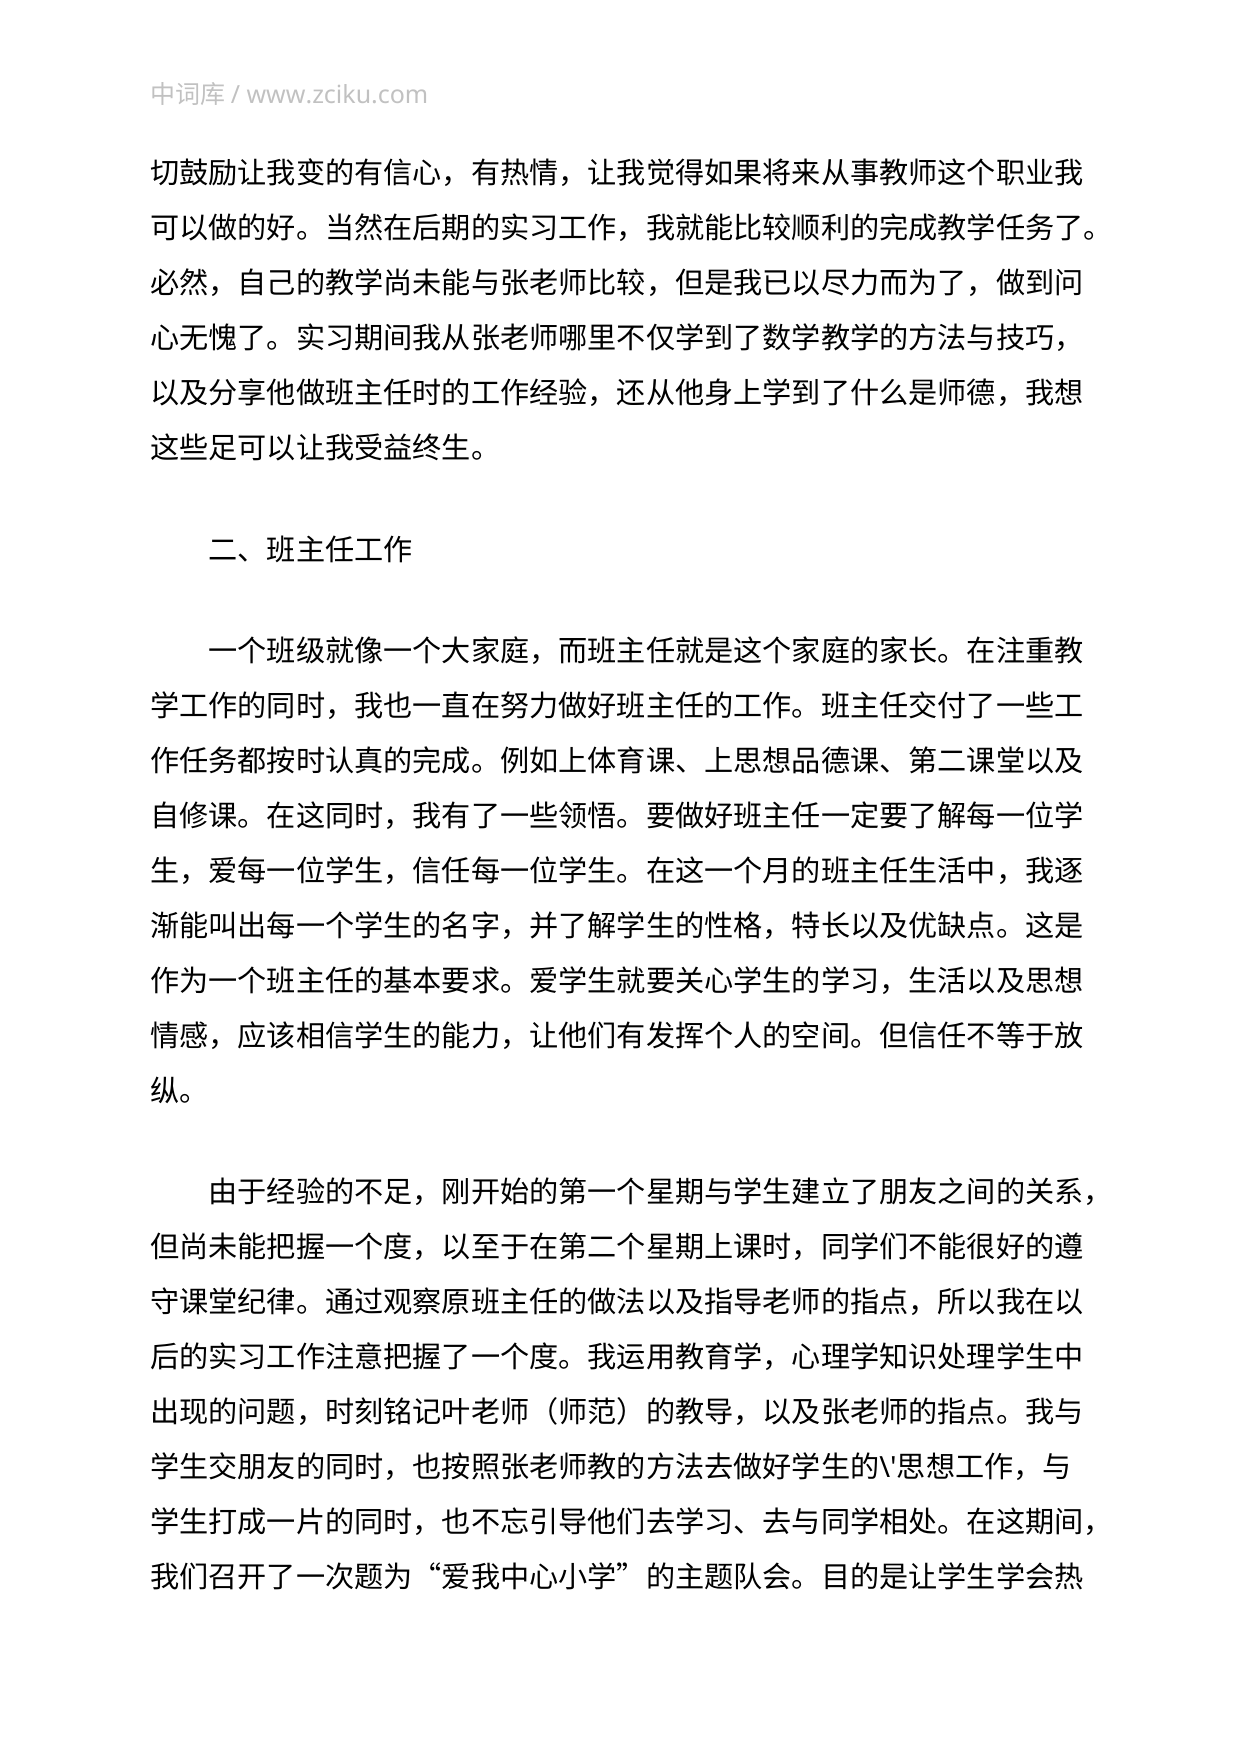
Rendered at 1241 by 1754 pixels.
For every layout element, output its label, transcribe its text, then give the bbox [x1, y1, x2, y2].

text 一个班级就像一个大家庭，而班主任就是这个家庭的家长。在注重教学工作的同时，我也一直在努力做好班主任的工作。班主任交付了一些工作任务都按时认真的完成。例如上体育课、上思想品德课、第二课堂以及自修课。在这同时，我有了一些领悟。要做好班主任一定要了解每一位学生，爱每一位学生，信任每一位学生。在这一个月的班主任生活中，我逐渐能叫出每一个学生的名字，并了解学生的性格，特长以及优缺点。这是作为一个班主任的基本要求。爱学生就要关心学生的学习，生活以及思想情感，应该相信学生的能力，让他们有发挥个人的空间。但信任不等于放纵。 [150, 628, 1090, 1109]
text 二、班主任工作 [150, 526, 1090, 568]
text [150, 1169, 1090, 1596]
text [150, 150, 1090, 467]
